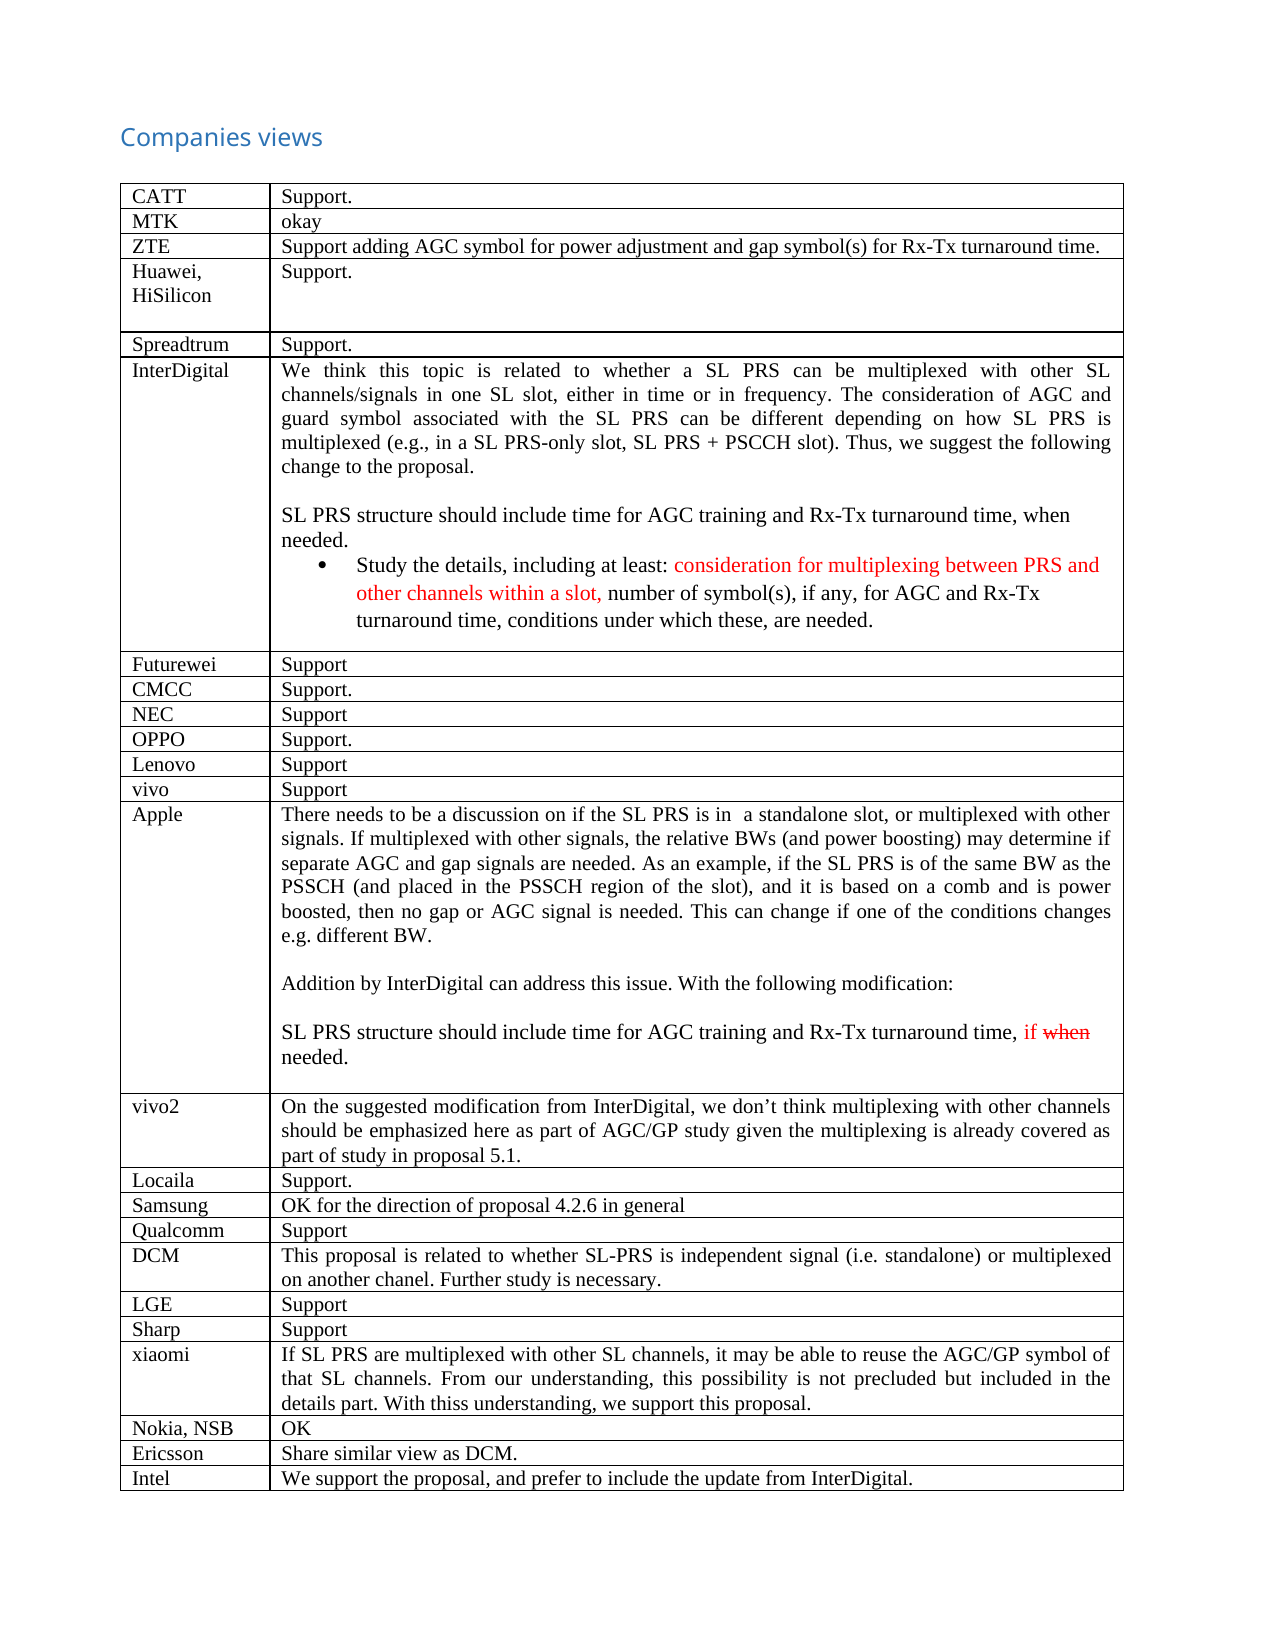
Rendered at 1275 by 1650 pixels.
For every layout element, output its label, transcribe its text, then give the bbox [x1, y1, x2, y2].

table_cell Spreadtrum [121, 333, 269, 356]
table_cell Samsung [121, 1193, 269, 1217]
table_cell OPPO [121, 727, 269, 751]
table_cell Support [271, 652, 1123, 676]
table_cell Share similar view as DCM. [271, 1441, 1123, 1465]
table_cell Support. [271, 333, 1123, 356]
table_cell On the suggested modification from InterDigital, we don’t think multiplexing with other channels should be emphasized here as part of AGC/GP study given the multiplexing is already covered as part of study in proposal 5.1. [271, 1094, 1123, 1167]
table_cell Support [271, 777, 1123, 801]
table_cell OK [271, 1416, 1123, 1439]
subtitle Companies views [120, 120, 1155, 154]
table_header CATT [121, 184, 269, 208]
table_cell Locaila [121, 1168, 269, 1192]
table_cell MTK [121, 209, 269, 233]
table_cell ZTE [121, 234, 269, 258]
table_cell Sharp [121, 1317, 269, 1341]
table_cell We think this topic is related to whether a SL PRS can be multiplexed with other SL channels/signals in one SL slot, either in time or in frequency. The consideration of AGC and guard symbol associated with the SL PRS can be different depending on how SL PRS is multiplexed (e.g., in a SL PRS-only slot, SL PRS + PSCCH slot). Thus, we suggest the following change to the proposal. SL PRS structure should include time for AGC training and Rx-Tx turnaround time, when needed. Study the details, including at least: consideration for multiplexing between PRS and other channels within a slot, number of symbol(s), if any, for AGC and Rx-Tx turnaround time, conditions under which these, are needed. [271, 358, 1123, 651]
table_cell NEC [121, 702, 269, 726]
table_cell Qualcomm [121, 1218, 269, 1242]
table_cell InterDigital [121, 358, 269, 651]
table_cell LGE [121, 1292, 269, 1316]
table_cell Support. [271, 677, 1123, 701]
table_cell Support [271, 1317, 1123, 1341]
table_cell We support the proposal, and prefer to include the update from InterDigital. [271, 1466, 1123, 1490]
table_cell DCM [121, 1243, 269, 1291]
table_cell vivo2 [121, 1094, 269, 1167]
table_cell This proposal is related to whether SL-PRS is independent signal (i.e. standalone) or multiplexed on another chanel. Further study is necessary. [271, 1243, 1123, 1291]
table_cell Lenovo [121, 752, 269, 776]
table_header Support. [271, 184, 1123, 208]
table_cell Support [271, 1292, 1123, 1316]
table_cell Support. [271, 727, 1123, 751]
table_cell okay [271, 209, 1123, 233]
table_cell vivo [121, 777, 269, 801]
table_cell Support. [271, 259, 1123, 331]
table_cell Support [271, 702, 1123, 726]
table_cell Nokia, NSB [121, 1416, 269, 1439]
table_cell xiaomi [121, 1342, 269, 1414]
table_cell Support [271, 1218, 1123, 1242]
table_cell There needs to be a discussion on if the SL PRS is in a standalone slot, or multiplexed with other signals. If multiplexed with other signals, the relative BWs (and power boosting) may determine if separate AGC and gap signals are needed. As an example, if the SL PRS is of the same BW as the PSSCH (and placed in the PSSCH region of the slot), and it is based on a comb and is power boosted, then no gap or AGC signal is needed. This can change if one of the conditions changes e.g. different BW. Addition by InterDigital can address this issue. With the following modification: SL PRS structure should include time for AGC training and Rx-Tx turnaround time, if when needed. [271, 802, 1123, 1093]
table_cell Huawei, HiSilicon [121, 259, 269, 331]
table_cell Support [271, 752, 1123, 776]
table_cell Apple [121, 802, 269, 1093]
table_cell Futurewei [121, 652, 269, 676]
table_cell Intel [121, 1466, 269, 1490]
table_cell Support. [271, 1168, 1123, 1192]
table_cell Support adding AGC symbol for power adjustment and gap symbol(s) for Rx-Tx turnaround time. [271, 234, 1123, 258]
table_cell CMCC [121, 677, 269, 701]
table_cell OK for the direction of proposal 4.2.6 in general [271, 1193, 1123, 1217]
table_cell If SL PRS are multiplexed with other SL channels, it may be able to reuse the AGC/GP symbol of that SL channels. From our understanding, this possibility is not precluded but included in the details part. With thiss understanding, we support this proposal. [271, 1342, 1123, 1414]
table_cell Ericsson [121, 1441, 269, 1465]
